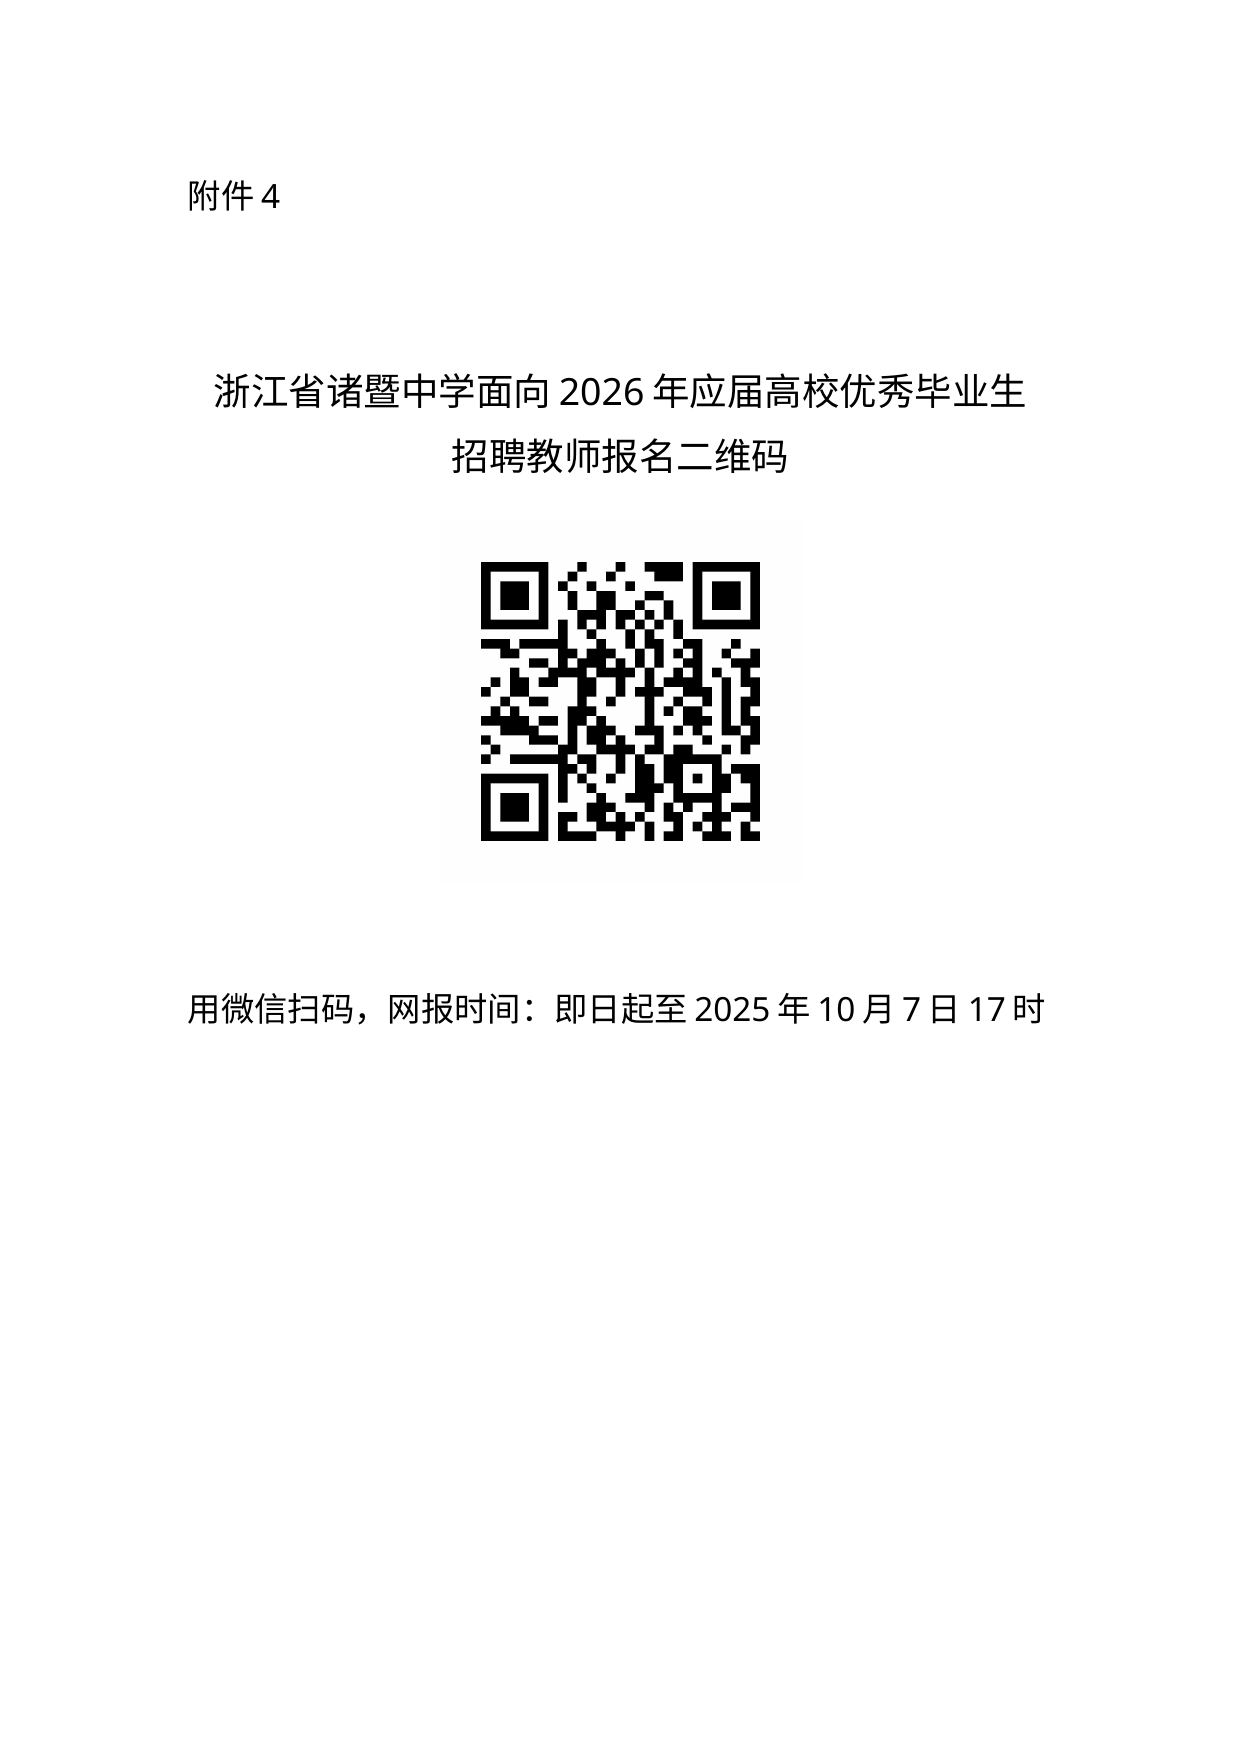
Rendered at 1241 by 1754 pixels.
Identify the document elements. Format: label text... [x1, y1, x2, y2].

text 用微信扫码，网报时间：即日起至2025年10月7日17时 [187, 974, 1053, 1039]
text 招聘教师报名二维码 [187, 422, 1053, 487]
text 附件4 [187, 162, 1053, 227]
picture [438, 519, 803, 884]
text 浙江省诸暨中学面向2026年应届高校优秀毕业生 [187, 357, 1053, 422]
